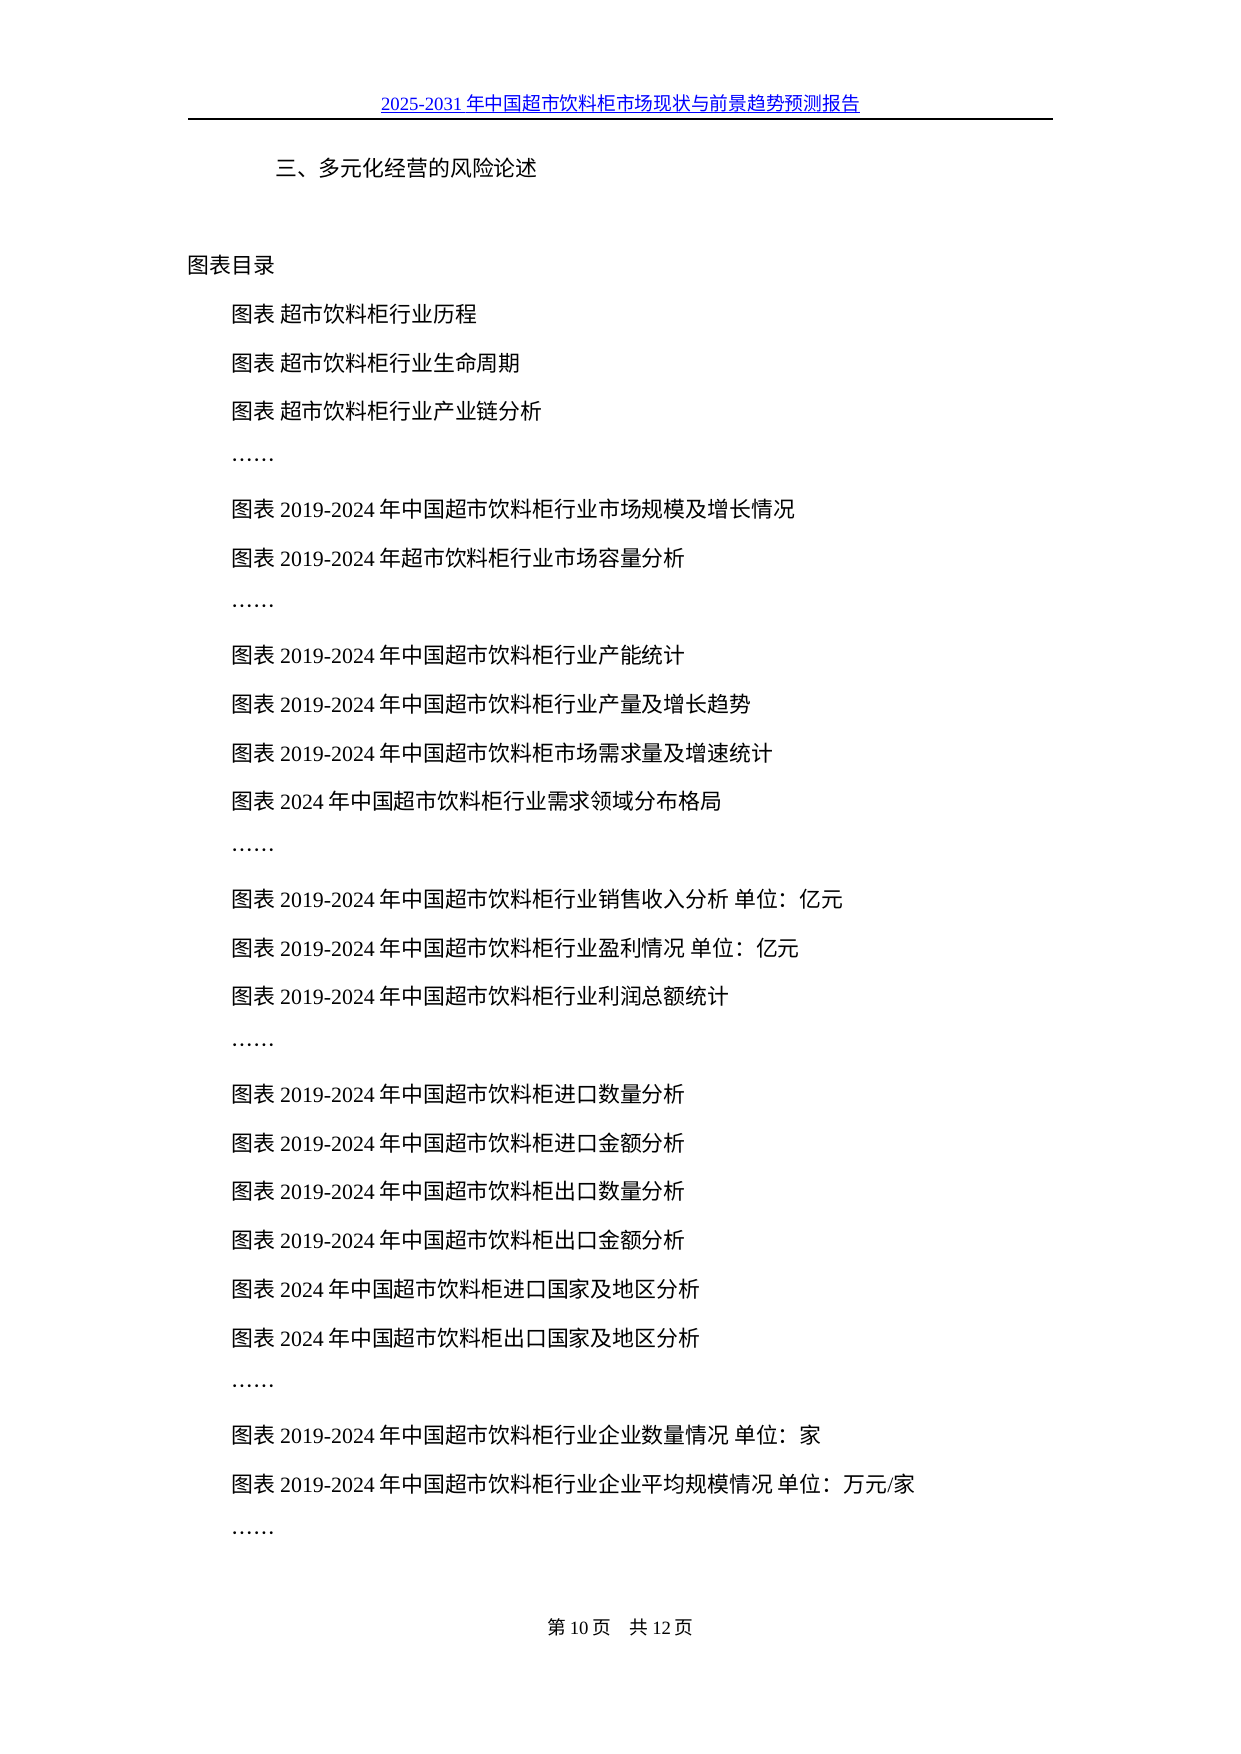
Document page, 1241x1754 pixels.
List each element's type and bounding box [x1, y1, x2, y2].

text [187, 150, 1053, 1548]
